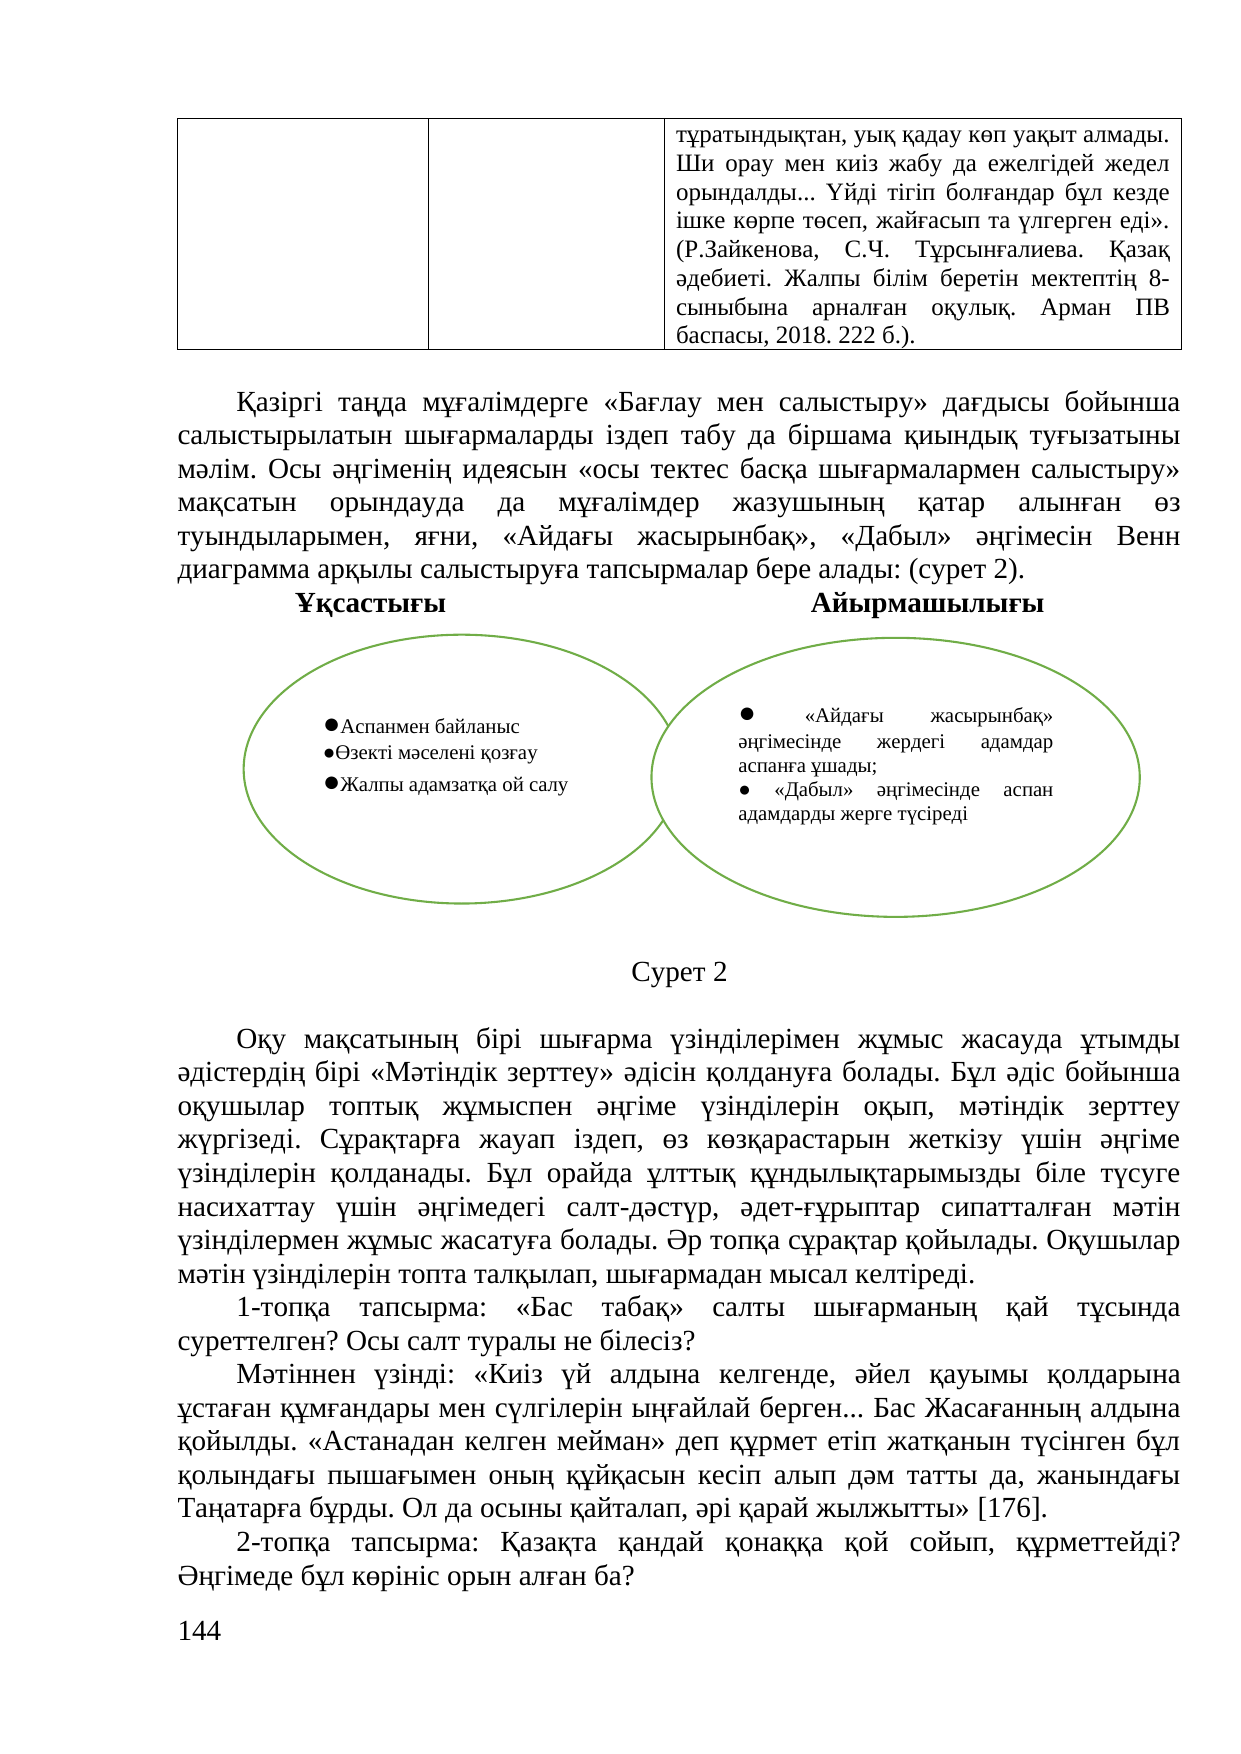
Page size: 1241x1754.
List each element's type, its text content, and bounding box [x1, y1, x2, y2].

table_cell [178, 119, 428, 349]
text 1-топқа тапсырма: «Бас табақ» салты шығарманың қай тұсында суреттелген? Осы салт туралы не білесіз? [177, 1289, 1181, 1356]
text Сурет 2 [177, 954, 1181, 987]
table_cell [429, 119, 664, 349]
text Ұқсастығы Айырмашылығы [177, 585, 1181, 618]
text Оқу мақсатының бірі шығарма үзінділерімен жұмыс жасауда ұтымды әдістердің бірі «Мәтіндік зерттеу» әдісін қолдануға болады. Бұл әдіс бойынша оқушылар топтық жұмыспен әңгіме үзінділерін оқып, мәтіндік зерттеу жүргізеді. Сұрақтарға жауап іздеп, өз көзқарастарын жеткізу үшін әңгіме үзінділерін қолданады. Бұл орайда ұлттық құндылықтарымызды біле түсуге насихаттау үшін әңгімедегі салт-дәстүр, әдет-ғұрыптар сипатталған мәтін үзінділермен жұмыс жасатуға болады. Әр топқа сұрақтар қойылады. Оқушылар мәтін үзінділерін топта талқылап, шығармадан мысал келтіреді. [177, 1021, 1181, 1289]
text Мәтіннен үзінді: «Киіз үй алдына келгенде, әйел қауымы қолдарына ұстаған құмғандары мен сүлгілерін ыңғайлай берген... Бас Жасағанның алдына қойылды. «Астанадан келген мейман» деп құрмет етіп жатқанын түсінген бұл қолындағы пышағымен оның құйқасын кесіп алып дәм татты да, жанындағы Таңатарға бұрды. Ол да осыны қайталап, әрі қарай жылжытты» [176]. [177, 1356, 1181, 1524]
text 2-топқа тапсырма: Қазақта қандай қонаққа қой сойып, құрметтейді? Әңгімеде бұл көрініс орын алған ба? [177, 1524, 1181, 1591]
text Қазіргі таңда мұғалімдерге «Бағлау мен салыстыру» дағдысы бойынша салыстырылатын шығармаларды іздеп табу да біршама қиындық туғызатыны мәлім. Осы әңгіменің идеясын «осы тектес басқа шығармалармен салыстыру» мақсатын орындауда да мұғалімдер жазушының қатар алынған өз туындыларымен, яғни, «Айдағы жасырынбақ», «Дабыл» әңгімесін Венн диаграмма арқылы салыстыруға тапсырмалар бере алады: (сурет 2). [177, 384, 1181, 585]
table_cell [665, 119, 1181, 349]
